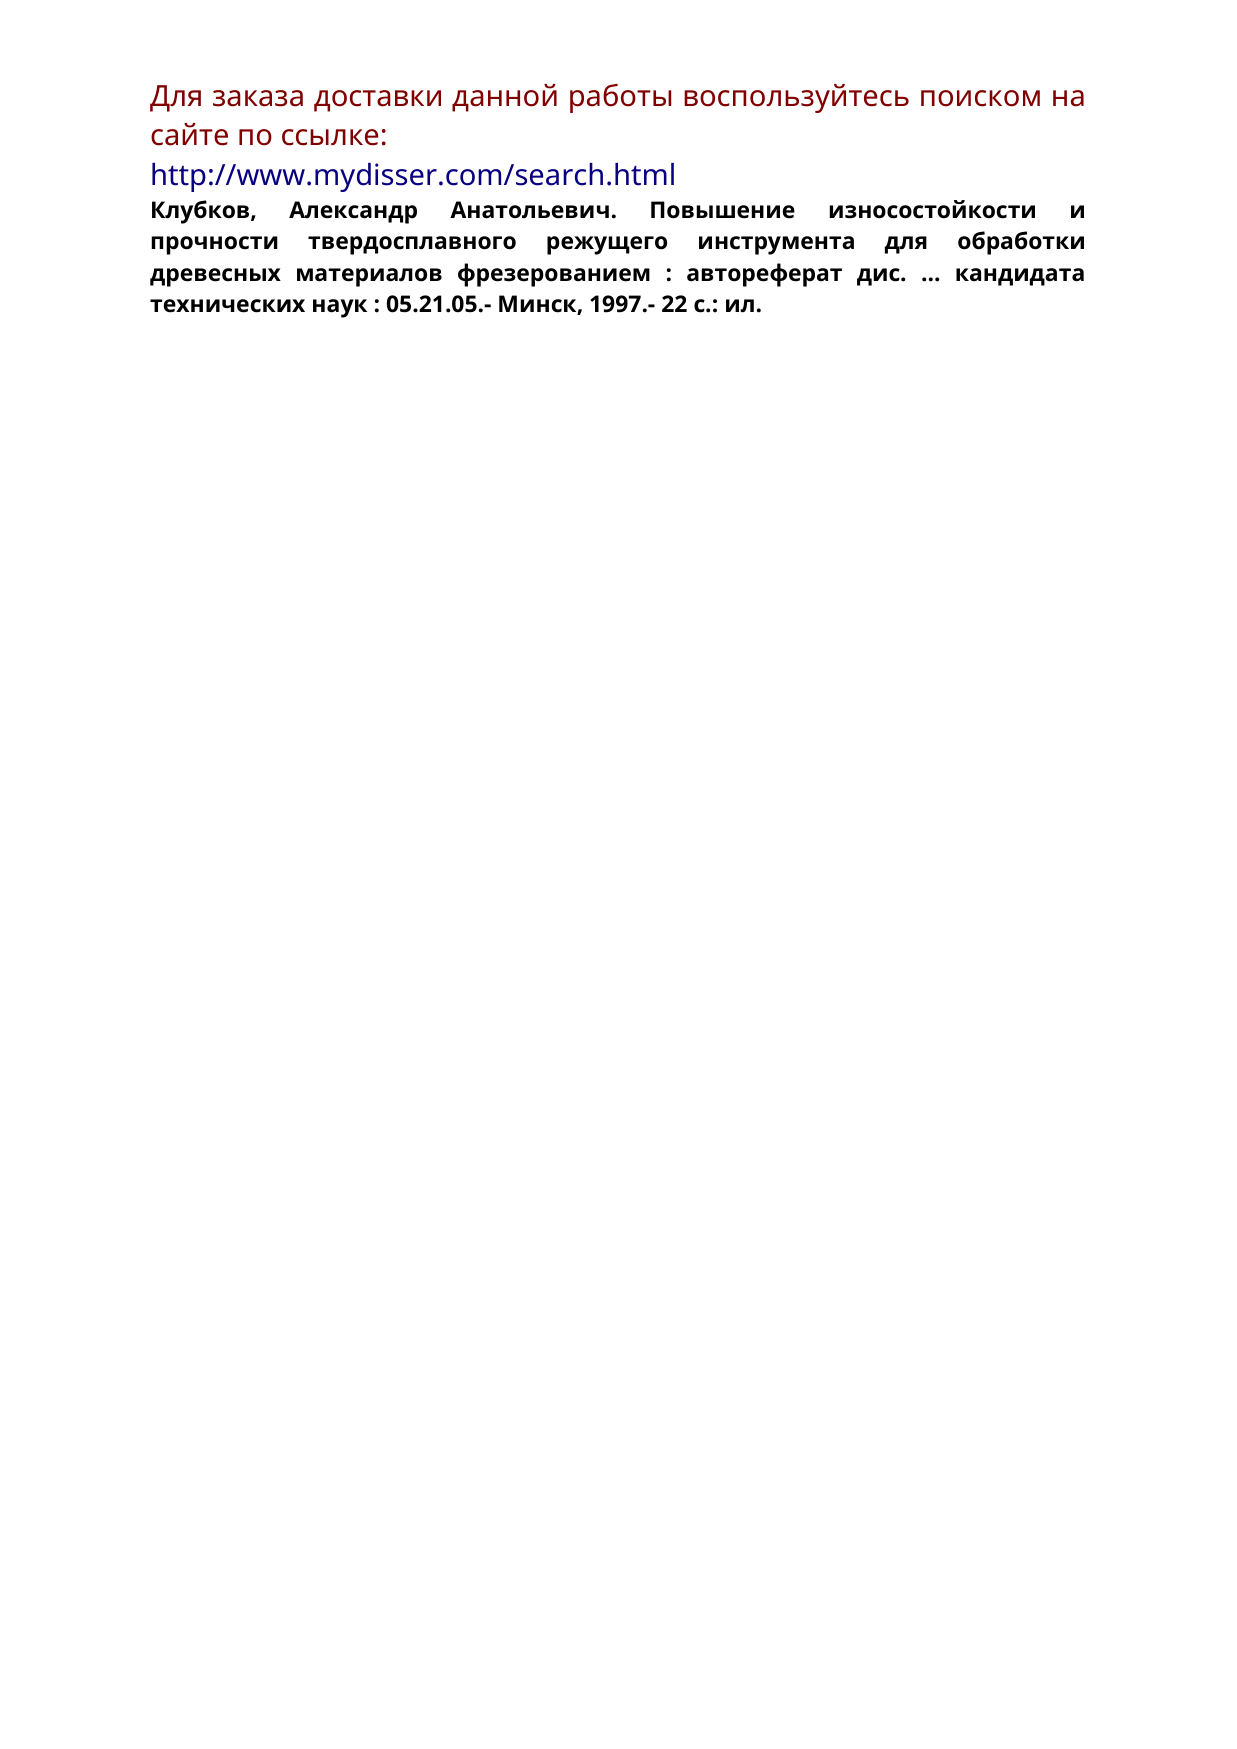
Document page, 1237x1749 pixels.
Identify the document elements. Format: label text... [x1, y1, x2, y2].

text Клубков, Александр Анатольевич. Повышение износостойкости и прочности твердосплавного режущего инструмента для обработки древесных материалов фрезерованием : автореферат дис. ... кандидата технических наук : 05.21.05.- Минск, 1997.- 22 с.: ил. [150, 194, 1086, 319]
